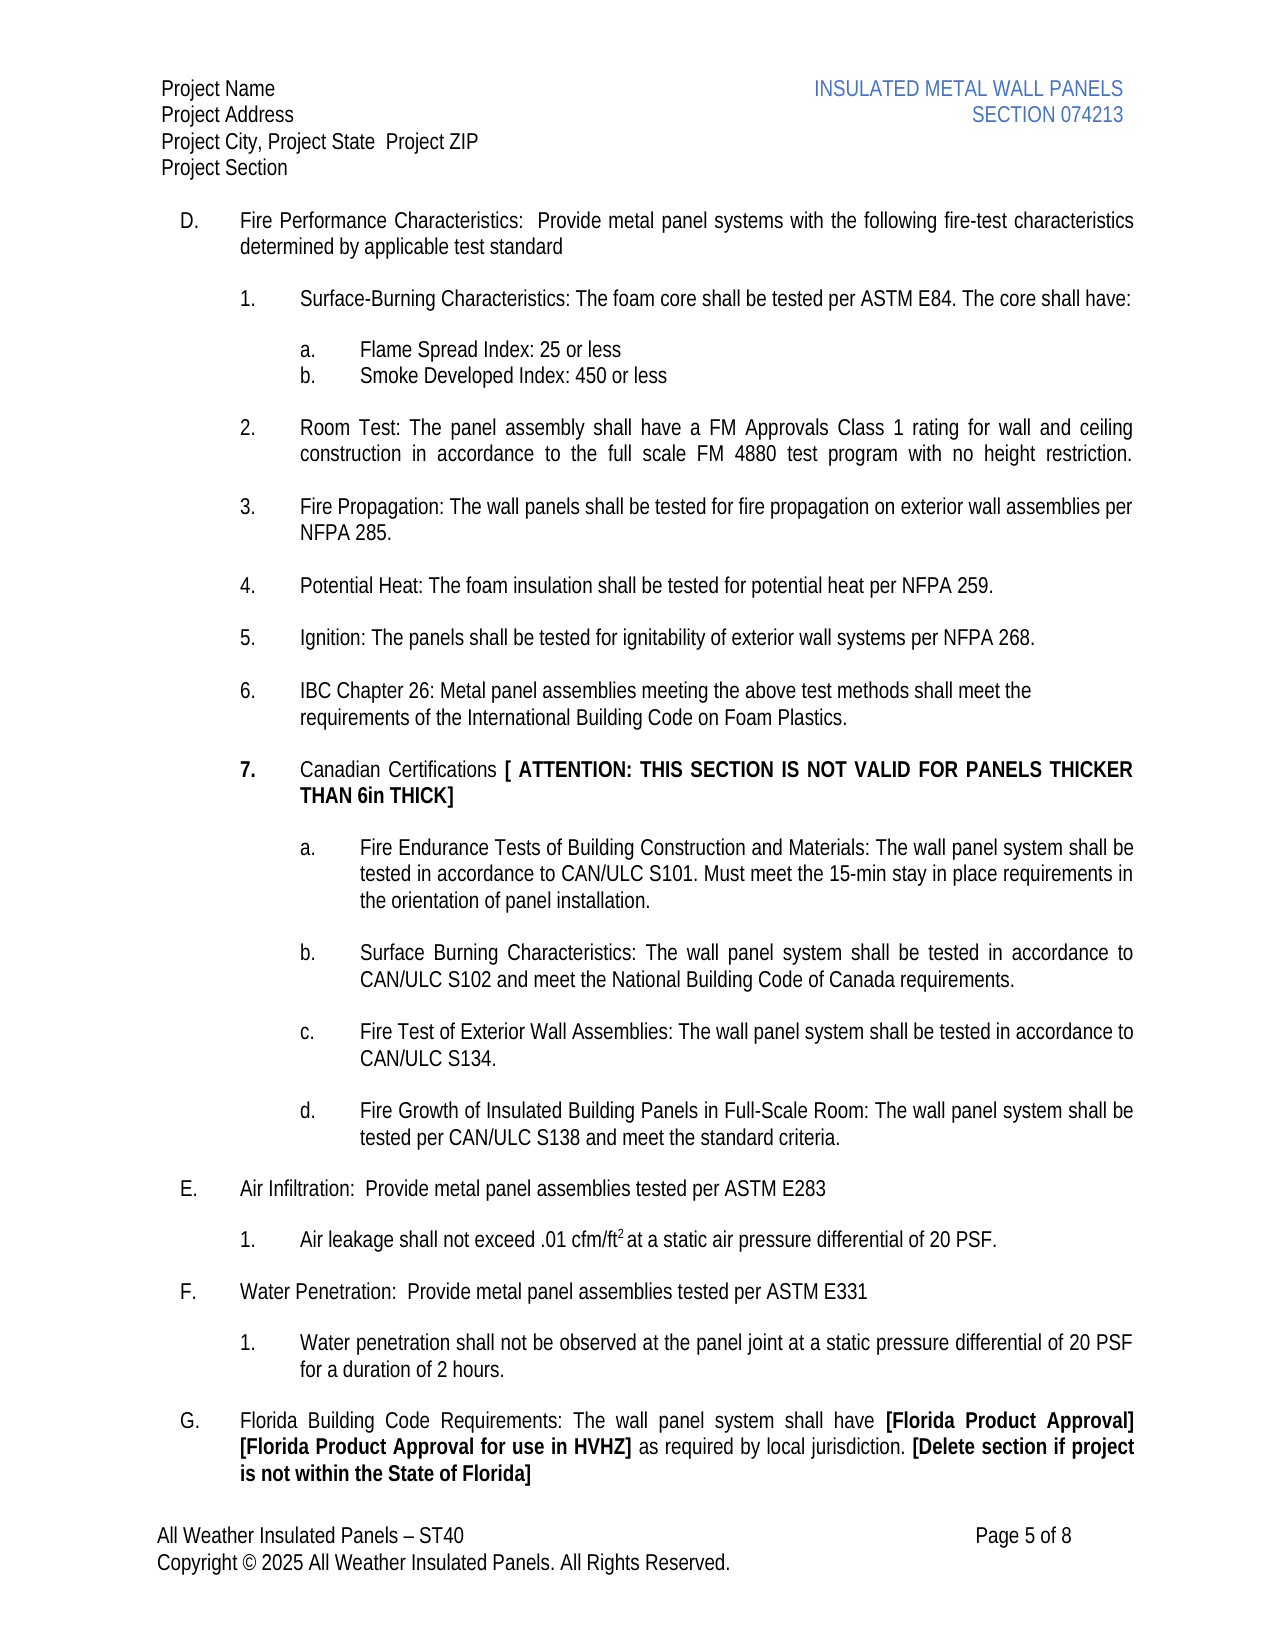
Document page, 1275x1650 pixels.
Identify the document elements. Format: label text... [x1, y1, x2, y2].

text IBC Chapter 26: Metal panel assemblies meeting the above test methods shall meet the requirements of the International Building Code on Foam Plastics. [240, 677, 1134, 730]
text Fire Test of Exterior Wall Assemblies: The wall panel system shall be tested in accordance to CAN/ULC S134. [300, 1018, 1134, 1071]
text Ignition: The panels shall be tested for ignitability of exterior wall systems per NFPA 268. [240, 624, 1134, 677]
text Fire Performance Characteristics: Provide metal panel systems with the following fire-test characteristics determined by applicable test standard [180, 207, 1134, 259]
text Fire Propagation: The wall panels shall be tested for fire propagation on exterior wall assemblies per NFPA 285. [240, 493, 1134, 545]
text Flame Spread Index: 25 or less [300, 336, 1134, 362]
text Canadian Certifications [ ATTENTION: THIS SECTION IS NOT VALID FOR PANELS THICKER THAN 6in THICK] [240, 756, 1134, 809]
text Surface Burning Characteristics: The wall panel system shall be tested in accordance to CAN/ULC S102 and meet the National Building Code of Canada requirements. [300, 939, 1134, 992]
text Florida Building Code Requirements: The wall panel system shall have [Florida Product Approval] [Florida Product Approval for use in HVHZ] as required by local jurisdiction. [Delete section if project is not within the State of Florida] [180, 1407, 1134, 1486]
text Potential Heat: The foam insulation shall be tested for potential heat per NFPA 259. [240, 572, 1134, 624]
text Air leakage shall not exceed .01 cfm/ft2 at a static air pressure differential of 20 PSF. [240, 1226, 1134, 1253]
text Room Test: The panel assembly shall have a FM Approvals Class 1 rating for wall and ceiling construction in accordance to the full scale FM 4880 test program with no height restriction. [240, 413, 1134, 493]
text Water penetration shall not be observed at the panel joint at a static pressure differential of 20 PSF for a duration of 2 hours. [240, 1329, 1134, 1382]
text Air Infiltration: Provide metal panel assemblies tested per ASTM E283 [180, 1175, 1134, 1201]
text Fire Growth of Insulated Building Panels in Full-Scale Room: The wall panel system shall be tested per CAN/ULC S138 and meet the standard criteria. [300, 1097, 1134, 1150]
text Fire Endurance Tests of Building Construction and Materials: The wall panel system shall be tested in accordance to CAN/ULC S101. Must meet the 15-min stay in place requirements in the orientation of panel installation. [300, 834, 1134, 913]
text Water Penetration: Provide metal panel assemblies tested per ASTM E331 [180, 1278, 1134, 1304]
text Smoke Developed Index: 450 or less [300, 362, 1134, 388]
text Surface-Burning Characteristics: The foam core shall be tested per ASTM E84. The core shall have: [240, 284, 1134, 311]
